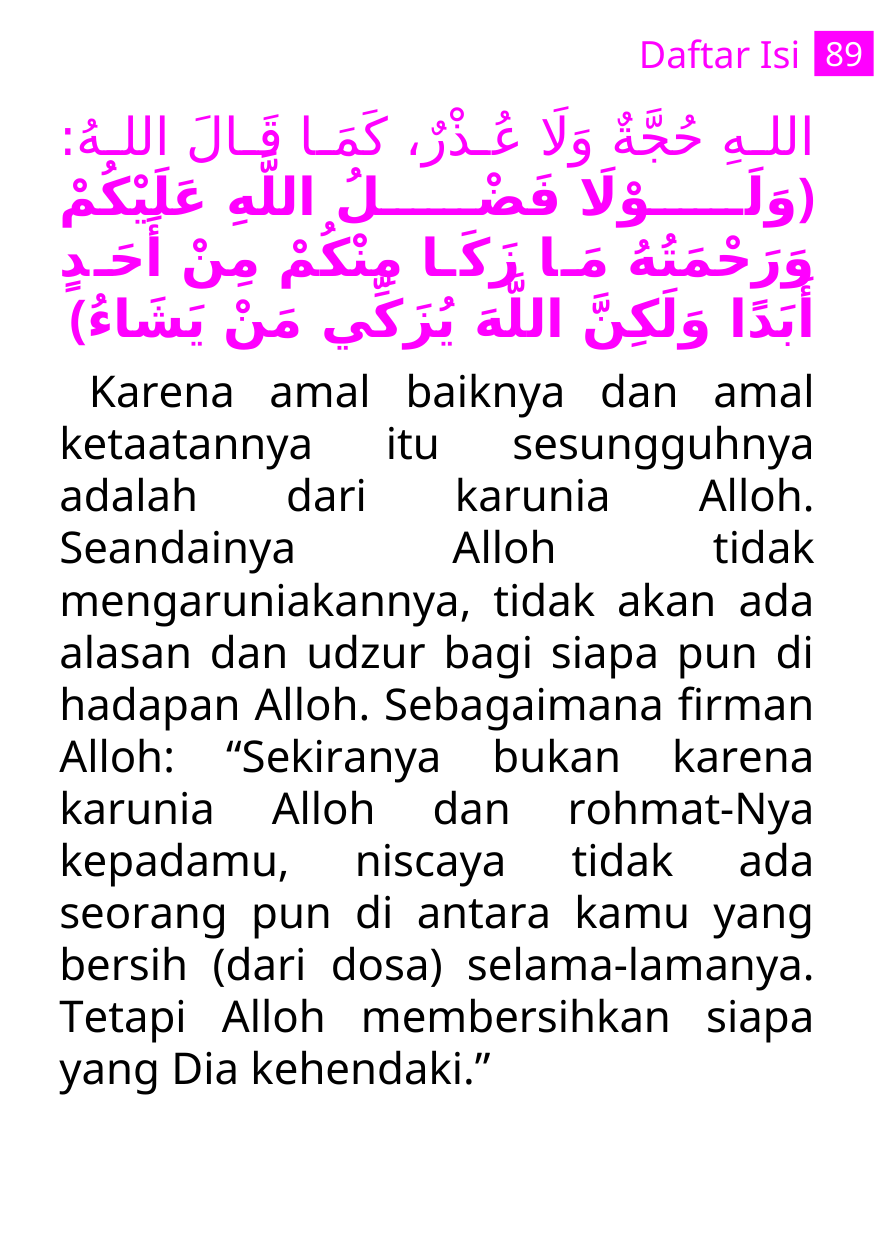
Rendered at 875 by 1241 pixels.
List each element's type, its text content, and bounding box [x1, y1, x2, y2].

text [59, 107, 815, 349]
text Karena amal baiknya dan amal ketaatannya itu sesungguhnya adalah dari karunia Alloh. Seandainya Alloh tidak mengaruniakannya, tidak akan ada alasan dan udzur bagi siapa pun di hadapan Alloh. Sebagaimana firman Alloh: “Sekiranya bukan karena karunia Alloh dan rohmat-Nya kepadamu, niscaya tidak ada seorang pun di antara kamu yang bersih (dari dosa) selama-lamanya. Tetapi Alloh membersihkan siapa yang Dia kehendaki.” [59, 366, 815, 1095]
